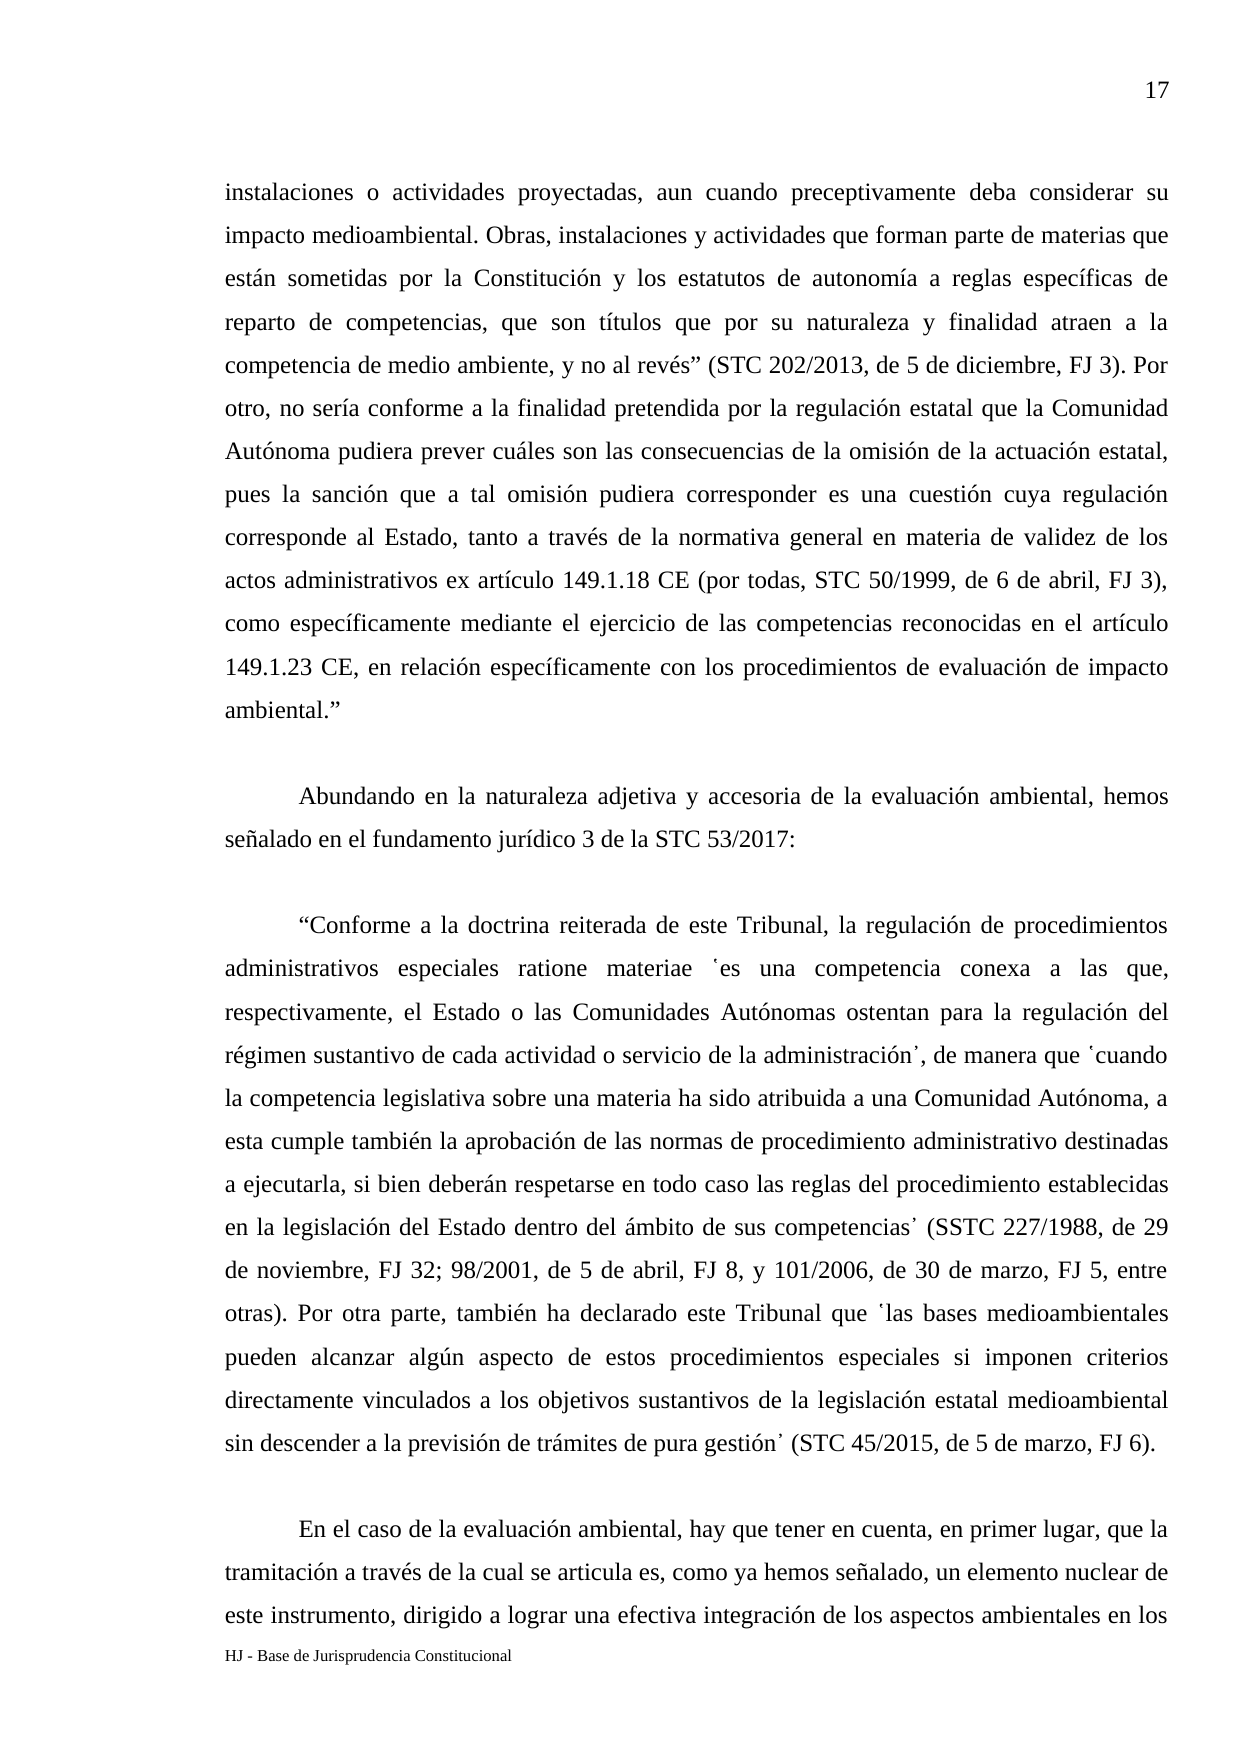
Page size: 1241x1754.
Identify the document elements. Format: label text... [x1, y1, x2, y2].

text Abundando en la naturaleza adjetiva y accesoria de la evaluación ambiental, hemos señalado en el fundamento jurídico 3 de la STC 53/2017: [224, 781, 1169, 853]
text “Conforme a la doctrina reiterada de este Tribunal, la regulación de procedimientos administrativos especiales ratione materiae ῾es una competencia conexa a las que, respectivamente, el Estado o las Comunidades Autónomas ostentan para la regulación del régimen sustantivo de cada actividad o servicio de la administración᾿, de manera que ῾cuando la competencia legislativa sobre una materia ha sido atribuida a una Comunidad Autónoma, a esta cumple también la aprobación de las normas de procedimiento administrativo destinadas a ejecutarla, si bien deberán respetarse en todo caso las reglas del procedimiento establecidas en la legislación del Estado dentro del ámbito de sus competencias᾿ (SSTC 227/1988, de 29 de noviembre, FJ 32; 98/2001, de 5 de abril, FJ 8, y 101/2006, de 30 de marzo, FJ 5, entre otras). Por otra parte, también ha declarado este Tribunal que ῾las bases medioambientales pueden alcanzar algún aspecto de estos procedimientos especiales si imponen criterios directamente vinculados a los objetivos sustantivos de la legislación estatal medioambiental sin descender a la previsión de trámites de pura gestión᾿ (STC 45/2015, de 5 de marzo, FJ 6). [224, 910, 1169, 1457]
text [224, 1514, 1169, 1629]
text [224, 177, 1169, 723]
